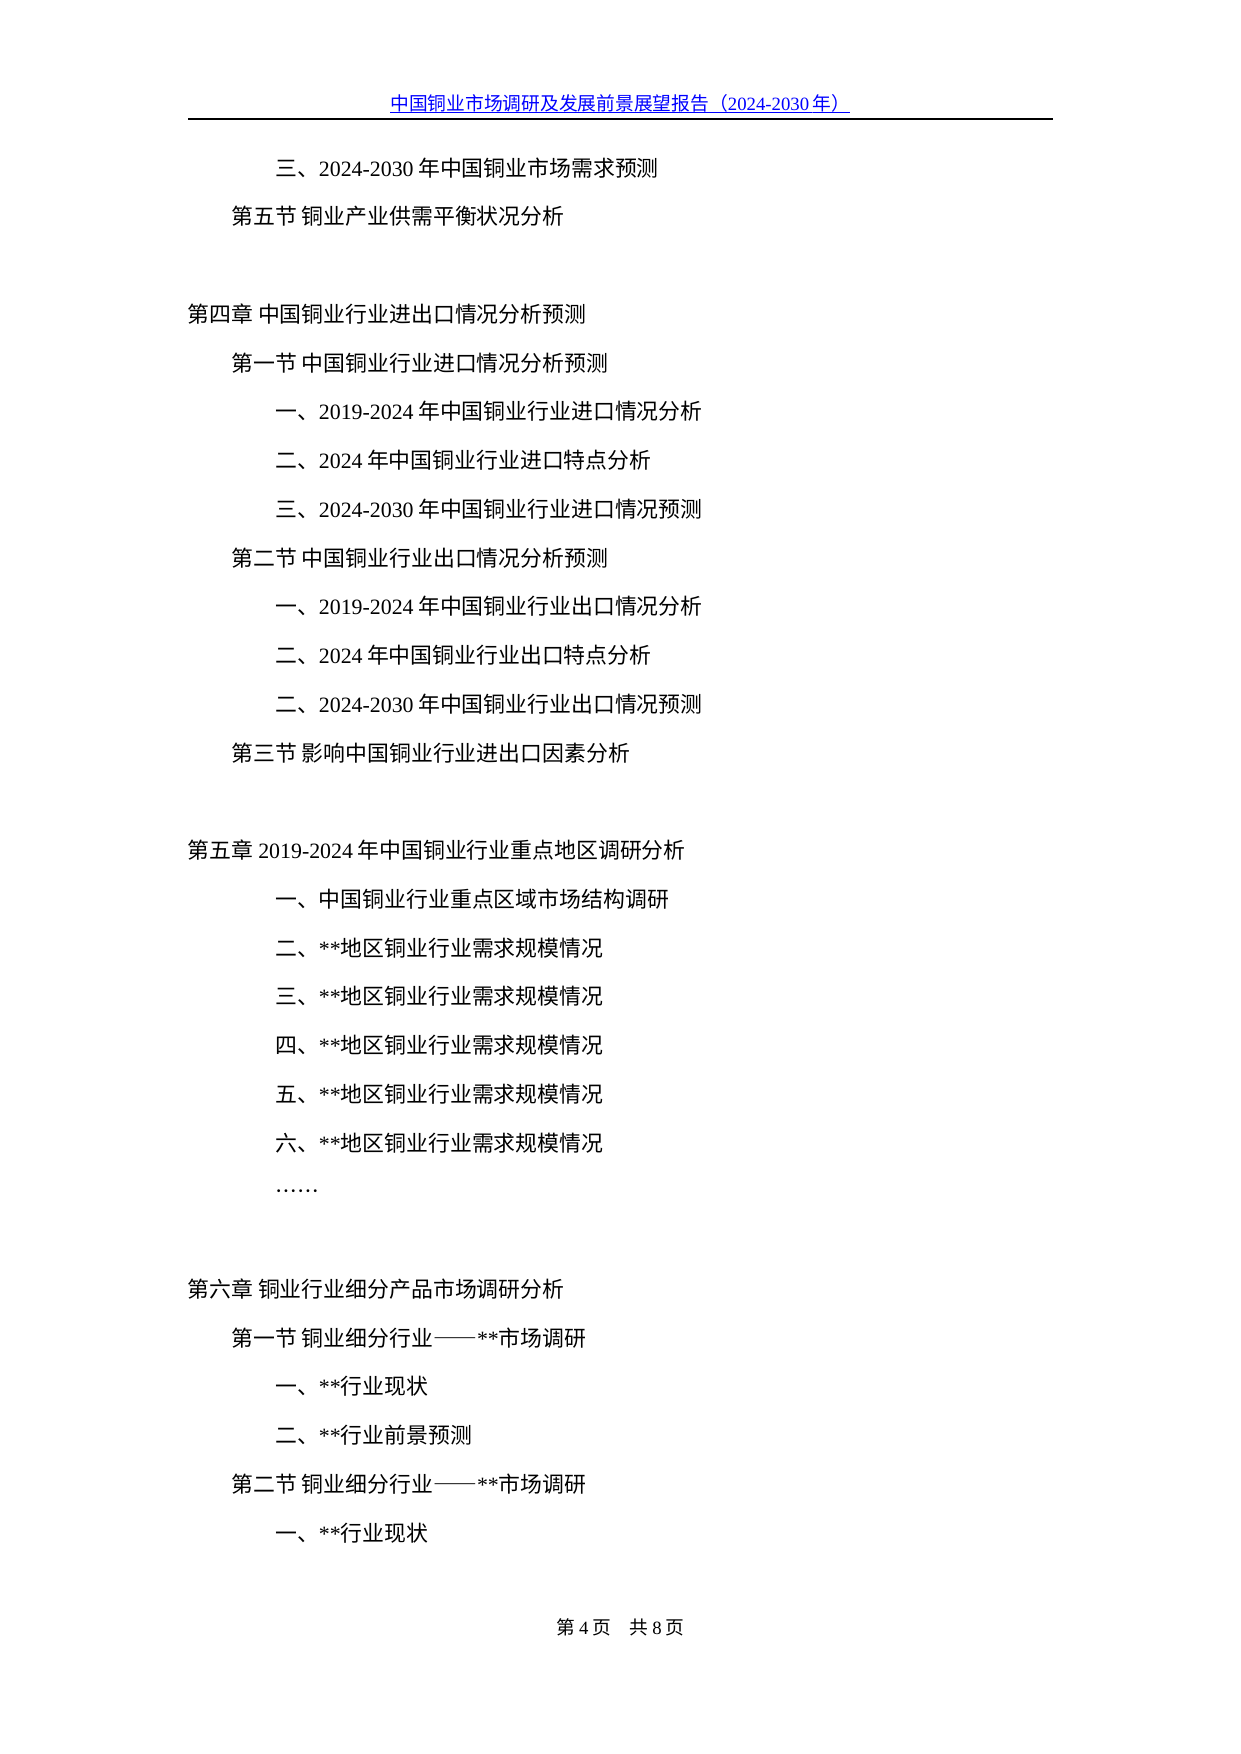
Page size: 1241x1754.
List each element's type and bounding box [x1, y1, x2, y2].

text [187, 150, 1053, 1548]
